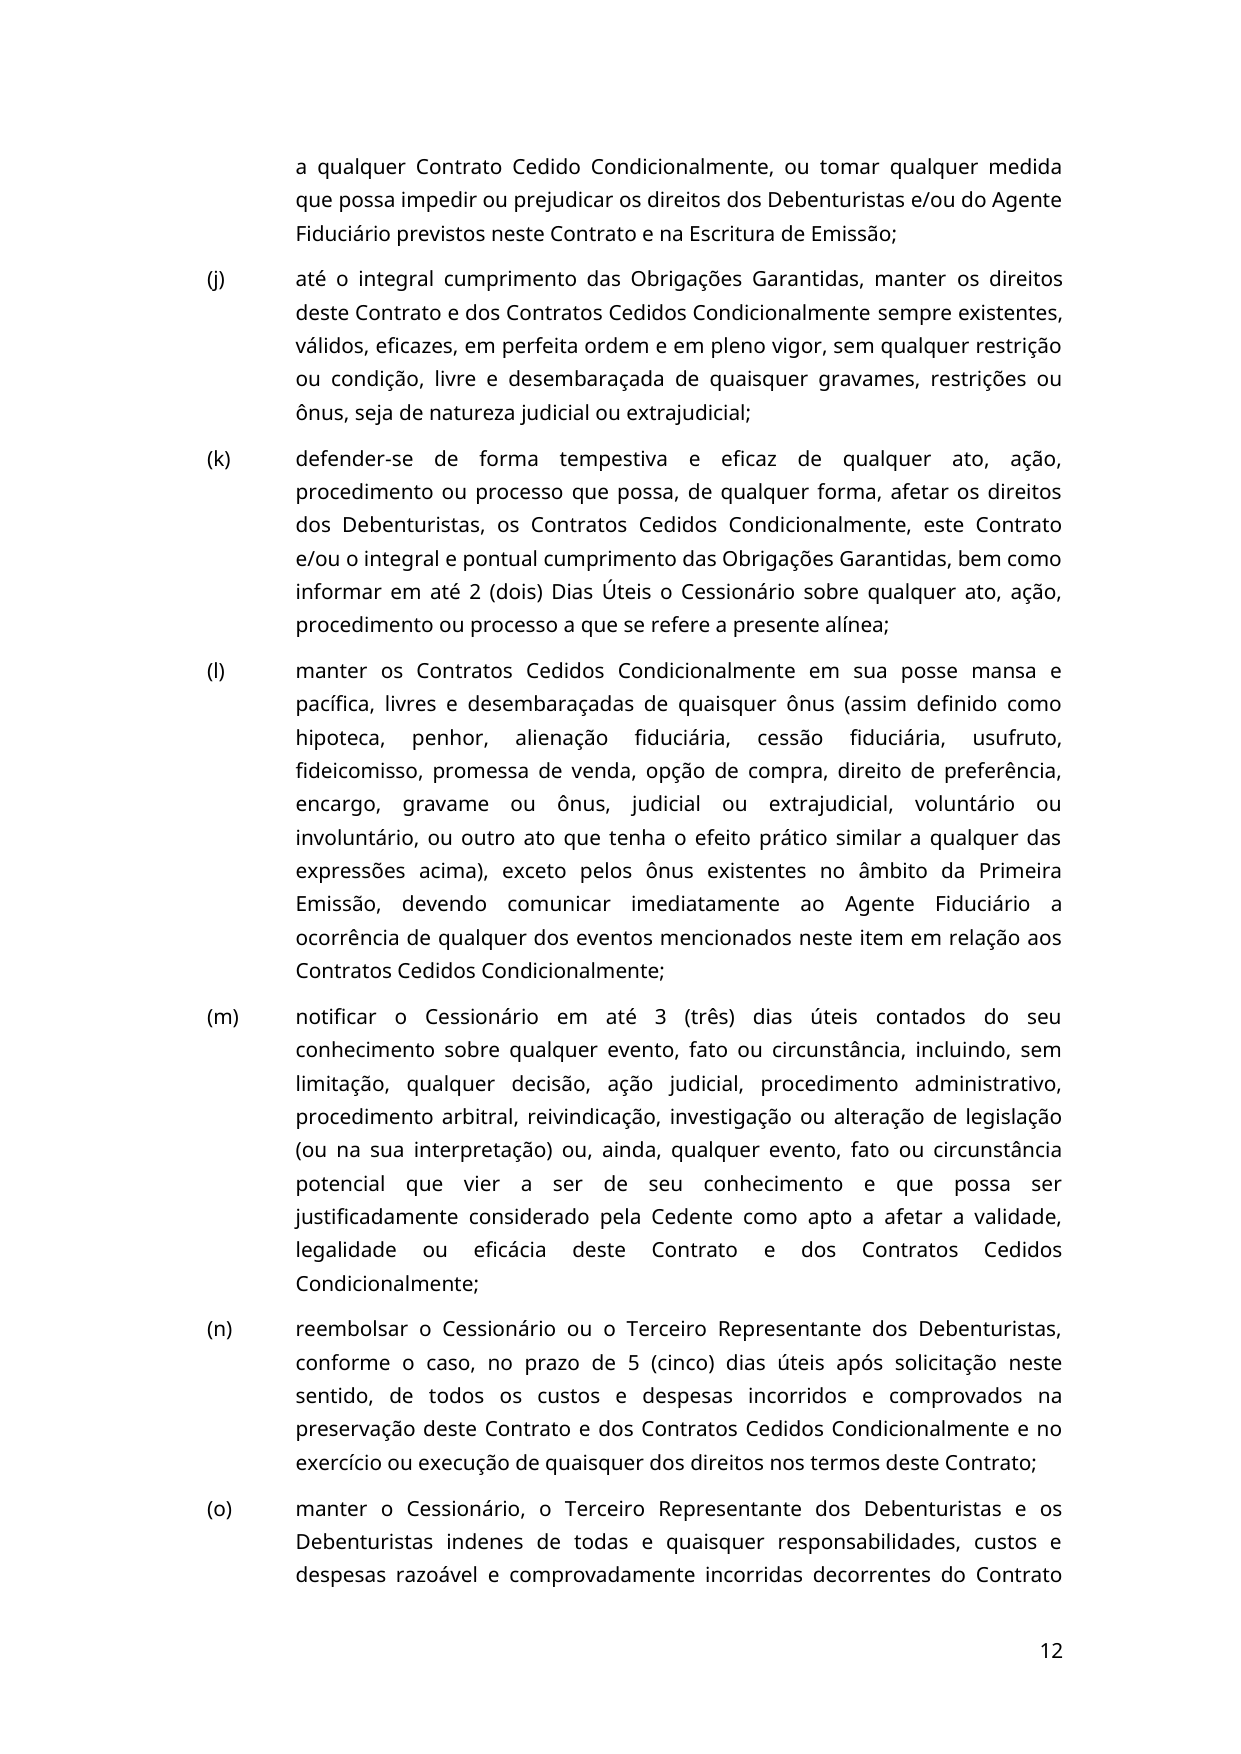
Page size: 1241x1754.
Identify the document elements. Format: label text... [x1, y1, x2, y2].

list manter os Contratos Cedidos Condicionalmente em sua posse mansa e pacífica, livres e desembaraçadas de quaisquer ônus (assim definido como hipoteca, penhor, alienação fiduciária, cessão fiduciária, usufruto, fideicomisso, promessa de venda, opção de compra, direito de preferência, encargo, gravame ou ônus, judicial ou extrajudicial, voluntário ou involuntário, ou outro ato que tenha o efeito prático similar a qualquer das expressões acima), exceto pelos ônus existentes no âmbito da Primeira Emissão, devendo comunicar imediatamente ao Agente Fiduciário a ocorrência de qualquer dos eventos mencionados neste item em relação aos Contratos Cedidos Condicionalmente; [207, 652, 1063, 985]
list reembolsar o Cessionário ou o Terceiro Representante dos Debenturistas, conforme o caso, no prazo de 5 (cinco) dias úteis após solicitação neste sentido, de todos os custos e despesas incorridos e comprovados na preservação deste Contrato e dos Contratos Cedidos Condicionalmente e no exercício ou execução de quaisquer dos direitos nos termos deste Contrato; [207, 1310, 1063, 1477]
list até o integral cumprimento das Obrigações Garantidas, manter os direitos deste Contrato e dos Contratos Cedidos Condicionalmente sempre existentes, válidos, eficazes, em perfeita ordem e em pleno vigor, sem qualquer restrição ou condição, livre e desembaraçada de quaisquer gravames, restrições ou ônus, seja de natureza judicial ou extrajudicial; [207, 260, 1063, 427]
list defender-se de forma tempestiva e eficaz de qualquer ato, ação, procedimento ou processo que possa, de qualquer forma, afetar os direitos dos Debenturistas, os Contratos Cedidos Condicionalmente, este Contrato e/ou o integral e pontual cumprimento das Obrigações Garantidas, bem como informar em até 2 (dois) Dias Úteis o Cessionário sobre qualquer ato, ação, procedimento ou processo a que se refere a presente alínea; [207, 439, 1063, 639]
list notificar o Cessionário em até 3 (três) dias úteis contados do seu conhecimento sobre qualquer evento, fato ou circunstância, incluindo, sem limitação, qualquer decisão, ação judicial, procedimento administrativo, procedimento arbitral, reivindicação, investigação ou alteração de legislação (ou na sua interpretação) ou, ainda, qualquer evento, fato ou circunstância potencial que vier a ser de seu conhecimento e que possa ser justificadamente considerado pela Cedente como apto a afetar a validade, legalidade ou eficácia deste Contrato e dos Contratos Cedidos Condicionalmente; [207, 998, 1063, 1298]
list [207, 148, 1063, 248]
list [207, 1489, 1063, 1589]
